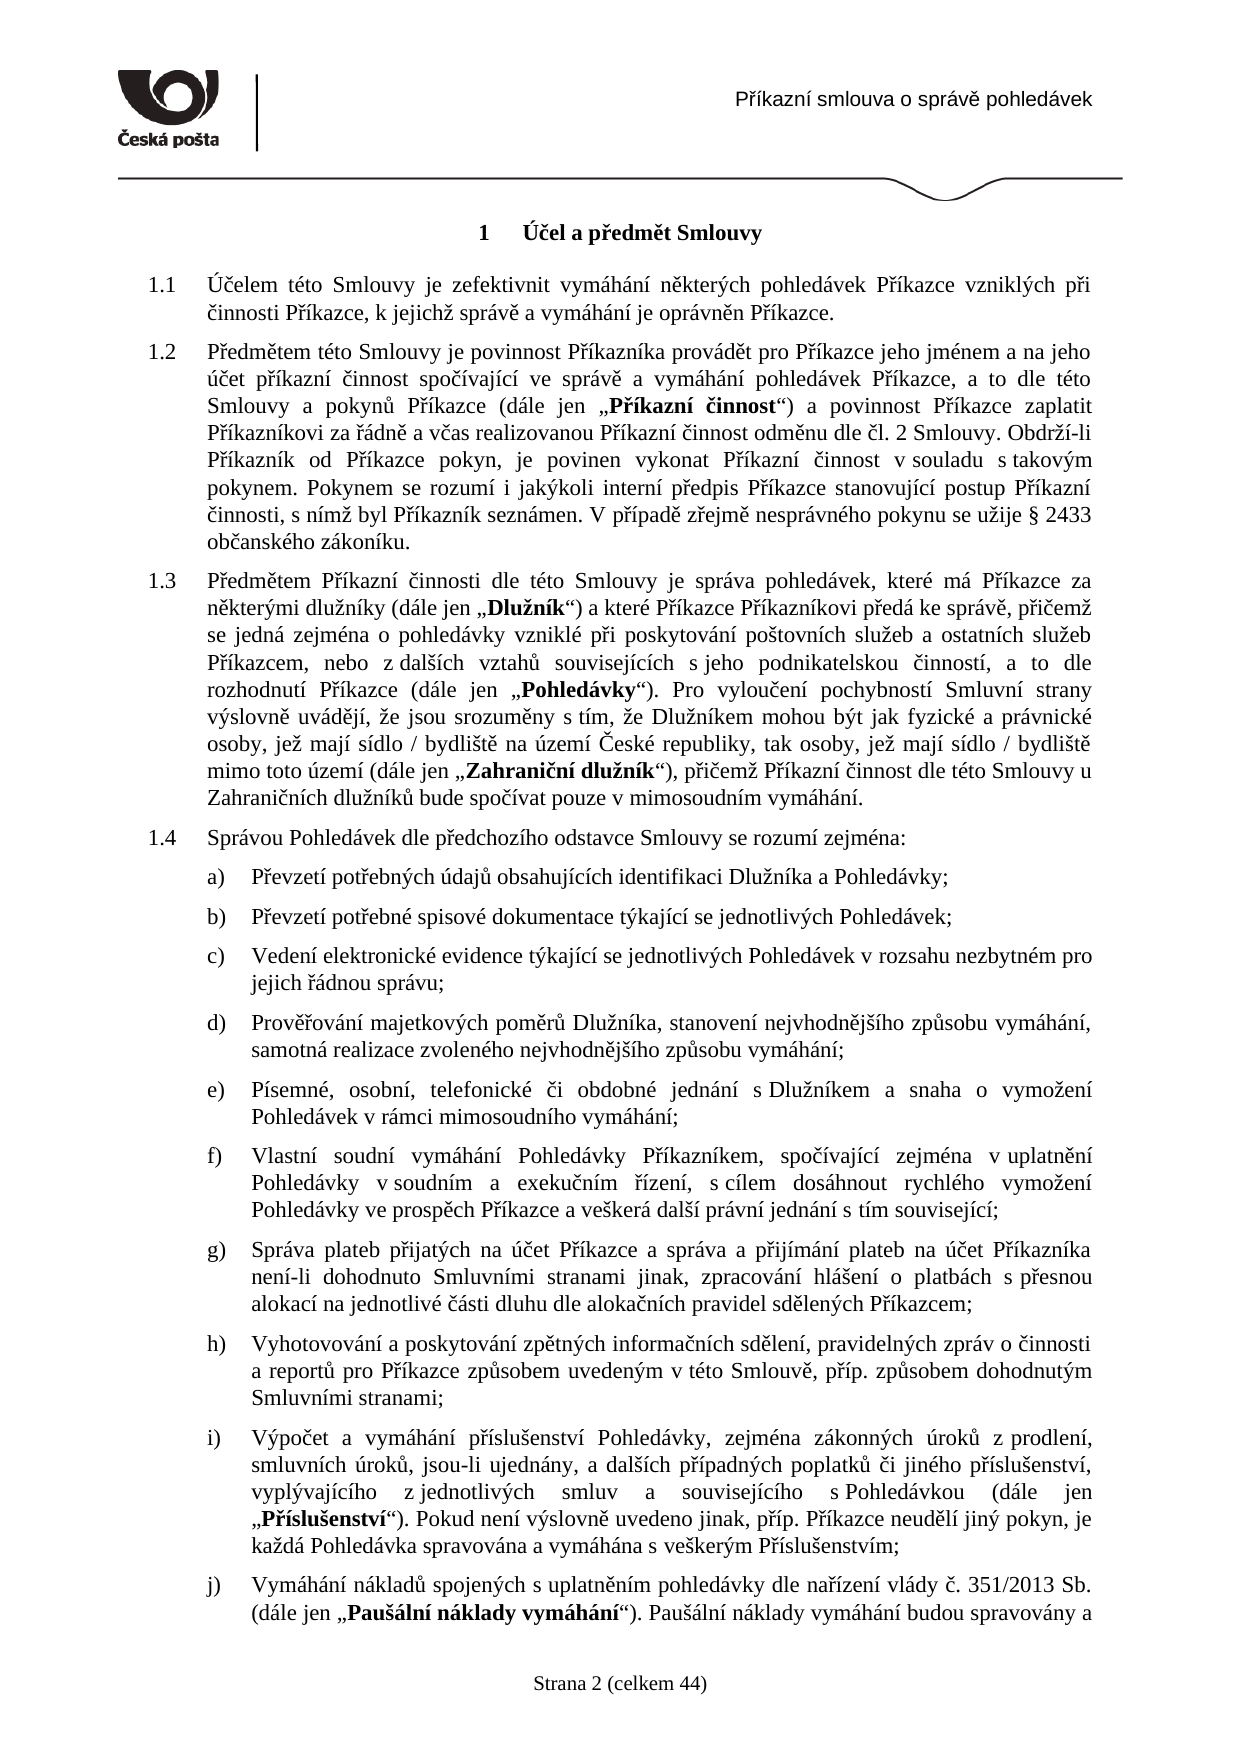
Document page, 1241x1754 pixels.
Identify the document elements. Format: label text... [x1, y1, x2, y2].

text Převzetí potřebné spisové dokumentace týkající se jednotlivých Pohledávek; [207, 902, 1092, 929]
text Vedení elektronické evidence týkající se jednotlivých Pohledávek v rozsahu nezbytném pro jejich řádnou správu; [207, 942, 1092, 996]
text Výpočet a vymáhání příslušenství Pohledávky, zejména zákonných úroků z prodlení, smluvních úroků, jsou-li ujednány, a dalších případných poplatků či jiného příslušenství, vyplývajícího z jednotlivých smluv a souvisejícího s Pohledávkou (dále jen „Příslušenství“). Pokud není výslovně uvedeno jinak, příp. Příkazce neudělí jiný pokyn, je každá Pohledávka spravována a vymáhána s veškerým Příslušenstvím; [207, 1423, 1092, 1559]
text Účel a předmět Smlouvy [148, 219, 1092, 246]
text Prověřování majetkových poměrů Dlužníka, stanovení nejvhodnějšího způsobu vymáhání, samotná realizace zvoleného nejvhodnějšího způsobu vymáhání; [207, 1009, 1092, 1063]
picture [118, 177, 1123, 201]
text Předmětem této Smlouvy je povinnost Příkazníka provádět pro Příkazce jeho jménem a na jeho účet příkazní činnost spočívající ve správě a vymáhání pohledávek Příkazce, a to dle této Smlouvy a pokynů Příkazce (dále jen „Příkazní činnost“) a povinnost Příkazce zaplatit Příkazníkovi za řádně a včas realizovanou Příkazní činnost odměnu dle čl. 2 Smlouvy. Obdrží-li Příkazník od Příkazce pokyn, je povinen vykonat Příkazní činnost v souladu s takovým pokynem. Pokynem se rozumí i jakýkoli interní předpis Příkazce stanovující postup Příkazní činnosti, s nímž byl Příkazník seznámen. V případě zřejmě nesprávného pokynu se užije § 2433 občanského zákoníku. [148, 338, 1092, 554]
text Převzetí potřebných údajů obsahujících identifikaci Dlužníka a Pohledávky; [207, 863, 1092, 890]
text Předmětem Příkazní činnosti dle této Smlouvy je správa pohledávek, které má Příkazce za některými dlužníky (dále jen „Dlužník“) a které Příkazce Příkazníkovi předá ke správě, přičemž se jedná zejména o pohledávky vzniklé při poskytování poštovních služeb a ostatních služeb Příkazcem, nebo z dalších vztahů souvisejících s jeho podnikatelskou činností, a to dle rozhodnutí Příkazce (dále jen „Pohledávky“). Pro vyloučení pochybností Smluvní strany výslovně uvádějí, že jsou srozuměny s tím, že Dlužníkem mohou být jak fyzické a právnické osoby, jež mají sídlo / bydliště na území České republiky, tak osoby, jež mají sídlo / bydliště mimo toto území (dále jen „Zahraniční dlužník“), přičemž Příkazní činnost dle této Smlouvy u Zahraničních dlužníků bude spočívat pouze v mimosoudním vymáhání. [148, 567, 1092, 811]
text Písemné, osobní, telefonické či obdobné jednání s Dlužníkem a snaha o vymožení Pohledávek v rámci mimosoudního vymáhání; [207, 1075, 1092, 1129]
text Správou Pohledávek dle předchozího odstavce Smlouvy se rozumí zejména: [148, 823, 1092, 850]
text Správa plateb přijatých na účet Příkazce a správa a přijímání plateb na účet Příkazníka není-li dohodnuto Smluvními stranami jinak, zpracování hlášení o platbách s přesnou alokací na jednotlivé části dluhu dle alokačních pravidel sdělených Příkazcem; [207, 1236, 1092, 1317]
text Účelem této Smlouvy je zefektivnit vymáhání některých pohledávek Příkazce vzniklých při činnosti Příkazce, k jejichž správě a vymáhání je oprávněn Příkazce. [148, 271, 1092, 325]
text Vyhotovování a poskytování zpětných informačních sdělení, pravidelných zpráv o činnosti a reportů pro Příkazce způsobem uvedeným v této Smlouvě, příp. způsobem dohodnutým Smluvními stranami; [207, 1329, 1092, 1411]
picture [118, 70, 219, 148]
text Vlastní soudní vymáhání Pohledávky Příkazníkem, spočívající zejména v uplatnění Pohledávky v soudním a exekučním řízení, s cílem dosáhnout rychlého vymožení Pohledávky ve prospěch Příkazce a veškerá další právní jednání s tím související; [207, 1142, 1092, 1223]
